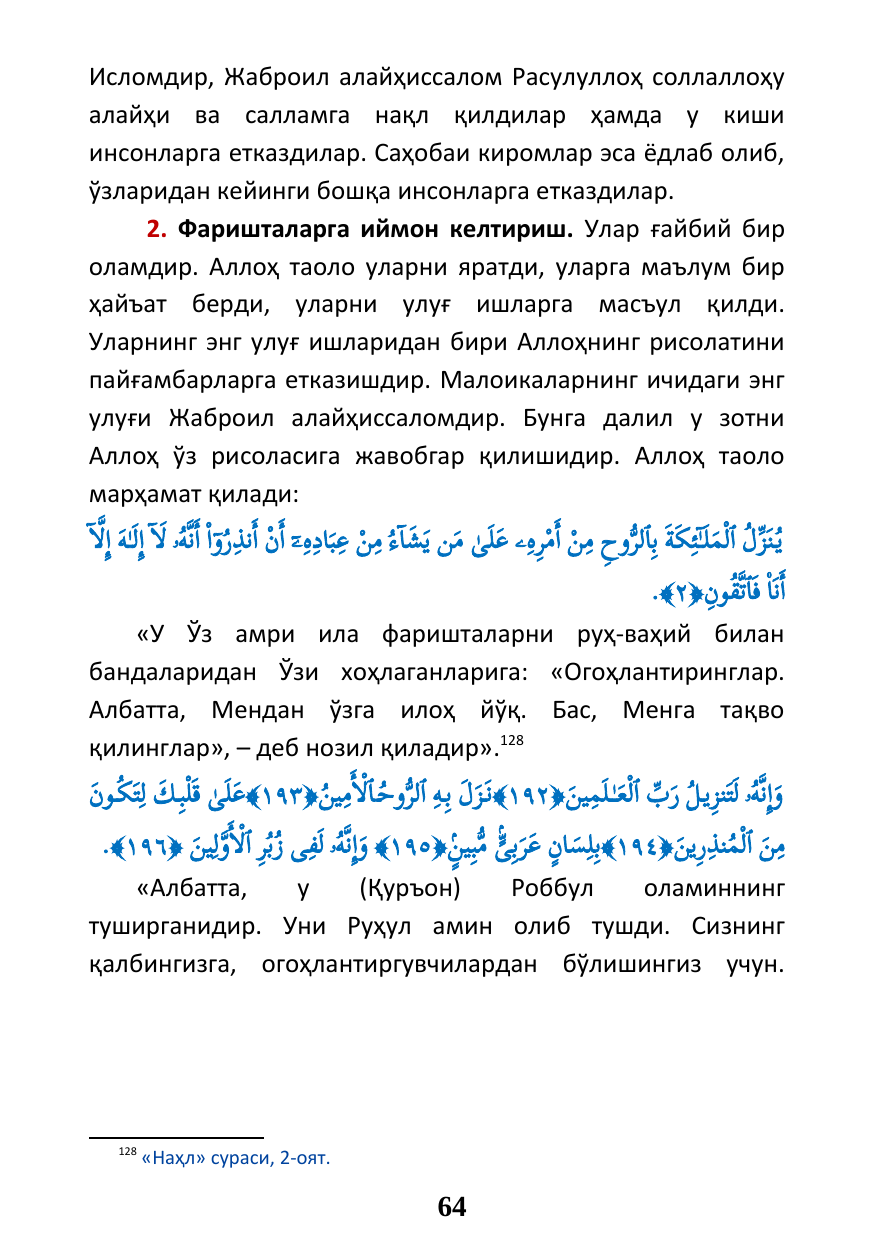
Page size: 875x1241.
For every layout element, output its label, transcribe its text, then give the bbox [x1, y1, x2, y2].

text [89, 870, 785, 1017]
text 2. Фаришталарга иймон келтириш. Улар ғайбий бир оламдир. Аллоҳ таоло уларни яратди, уларга маълум бир ҳайъат берди, уларни улуғ ишларга масъул қилди. Уларнинг энг улуғ ишларидан бири Аллоҳнинг рисолатини пайғамбарларга етказишдир. Малоикаларнинг ичидаги энг улуғи Жаброил алайҳиссаломдир. Бунга далил у зотни Аллоҳ ўз рисоласига жавобгар қилишидир. Аллоҳ таоло марҳамат қилади: [89, 211, 785, 509]
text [89, 59, 785, 206]
text يُنَزِّلُ ٱلْمَلَـٰٓئِكَةَ بِٱلرُّوحِ مِنْ أَمْرِهِۦ عَلَىٰ مَن يَشَآءُ مِنْ عِبَادِهِۦٓ أَنْ أَنذِرُوٓا۟ أَنَّهُۥ لَآ إِلَـٰهَ إِلَّآ أَنَا۠ فَٱتَّقُونِ﴿٢﴾. [89, 514, 785, 616]
text وَإِنَّهُۥ لَتَنزِيلُ رَبِّ ٱلْعَـٰلَمِينَ﴿١٩٢﴾نَزَلَ بِهِ ٱلرُّوحُٱلْأَمِينُ﴿١٩٣﴾عَلَىٰ قَلْبِكَ لِتَكُونَ مِنَ ٱلْمُنذِرِينَ﴿١٩٤﴾بِلِسَانٍ عَرَبِىٍّۢ مُّبِينٍۢ﴿١٩٥﴾ وَإِنَّهُۥ لَفِى زُبُرِ ٱلْأَوَّلِينَ ﴿١٩٦﴾. [89, 768, 785, 870]
text «У Ўз амри ила фаришталарни руҳ-ваҳий билан бандаларидан Ўзи хоҳлаганларига: «Огоҳлантиринглар. Албатта, Мендан ўзга илоҳ йўқ. Бас, Менга тақво қилинглар», – деб нозил қиладир». [89, 616, 785, 763]
